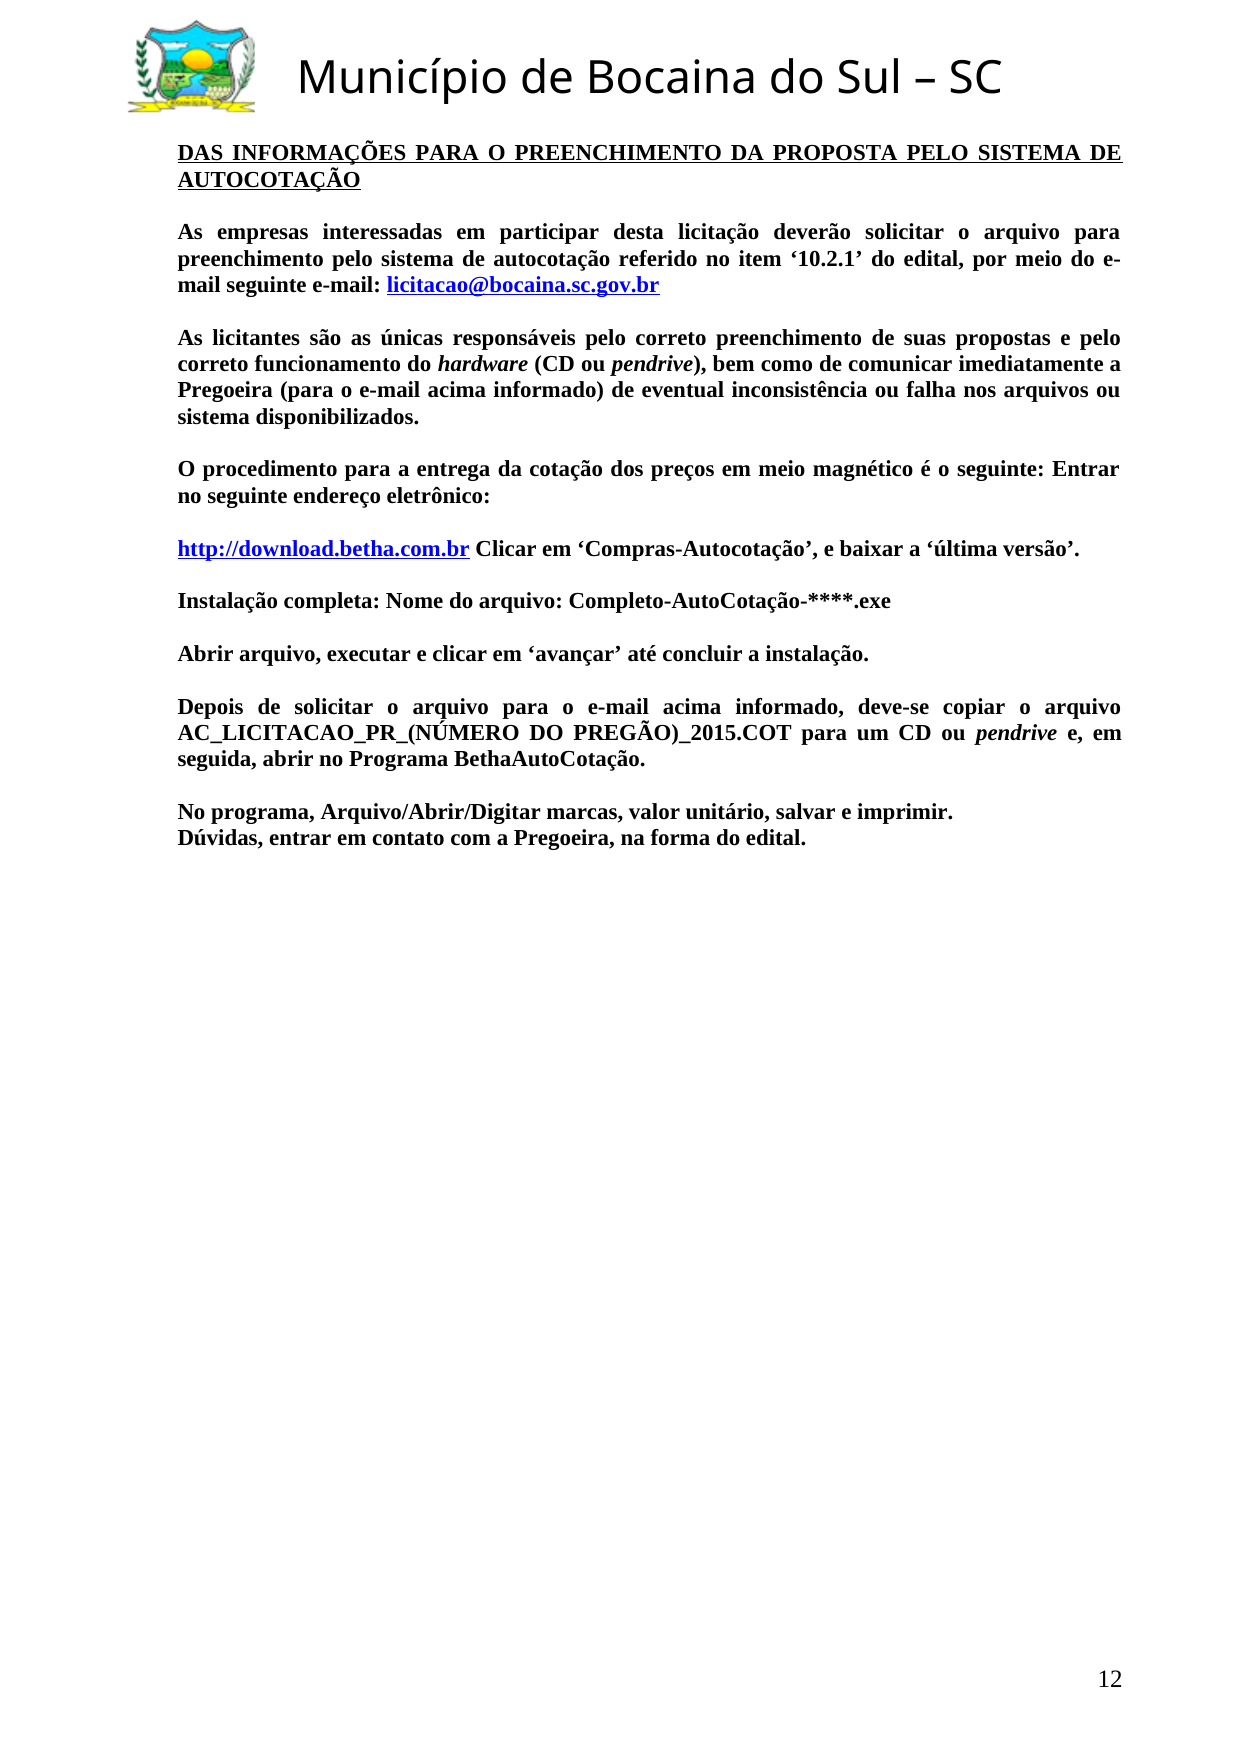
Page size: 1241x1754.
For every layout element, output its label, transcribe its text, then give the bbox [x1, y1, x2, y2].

subtitle DAS INFORMAÇÕES PARA O PREENCHIMENTO DA PROPOSTA PELO SISTEMA DE AUTOCOTAÇÃO [177, 139, 1122, 162]
text Instalação completa: Nome do arquivo: Completo-AutoCotação-****.exe [177, 587, 1122, 614]
subtitle DAS INFORMAÇÕES PARA O PREENCHIMENTO DA PROPOSTA PELO SISTEMA DE AUTOCOTAÇÃO [177, 163, 1122, 192]
text As empresas interessadas em participar desta licitação deverão solicitar o arquivo para preenchimento pelo sistema de autocotação referido no item ‘10.2.1’ do edital, por meio do e-mail seguinte e-mail: licitacao@bocaina.sc.gov.br [177, 218, 1122, 297]
text No programa, Arquivo/Abrir/Digitar marcas, valor unitário, salvar e imprimir. [177, 798, 1122, 824]
text As licitantes são as únicas responsáveis pelo correto preenchimento de suas propostas e pelo correto funcionamento do hardware (CD ou pendrive), bem como de comunicar imediatamente a Pregoeira (para o e-mail acima informado) de eventual inconsistência ou falha nos arquivos ou sistema disponibilizados. [177, 324, 1122, 429]
text Depois de solicitar o arquivo para o e-mail acima informado, deve-se copiar o arquivo AC_LICITACAO_PR_(NÚMERO DO PREGÃO)_2015.COT para um CD ou pendrive e, em seguida, abrir no Programa BethaAutoCotação. [177, 693, 1122, 772]
picture [127, 12, 255, 119]
text http://download.betha.com.br Clicar em ‘Compras-Autocotação’, e baixar a ‘última versão’. [177, 534, 1122, 561]
text Abrir arquivo, executar e clicar em ‘avançar’ até concluir a instalação. [177, 640, 1122, 666]
text Dúvidas, entrar em contato com a Pregoeira, na forma do edital. [177, 824, 1122, 851]
text O procedimento para a entrega da cotação dos preços em meio magnético é o seguinte: Entrar no seguinte endereço eletrônico: [177, 456, 1122, 508]
